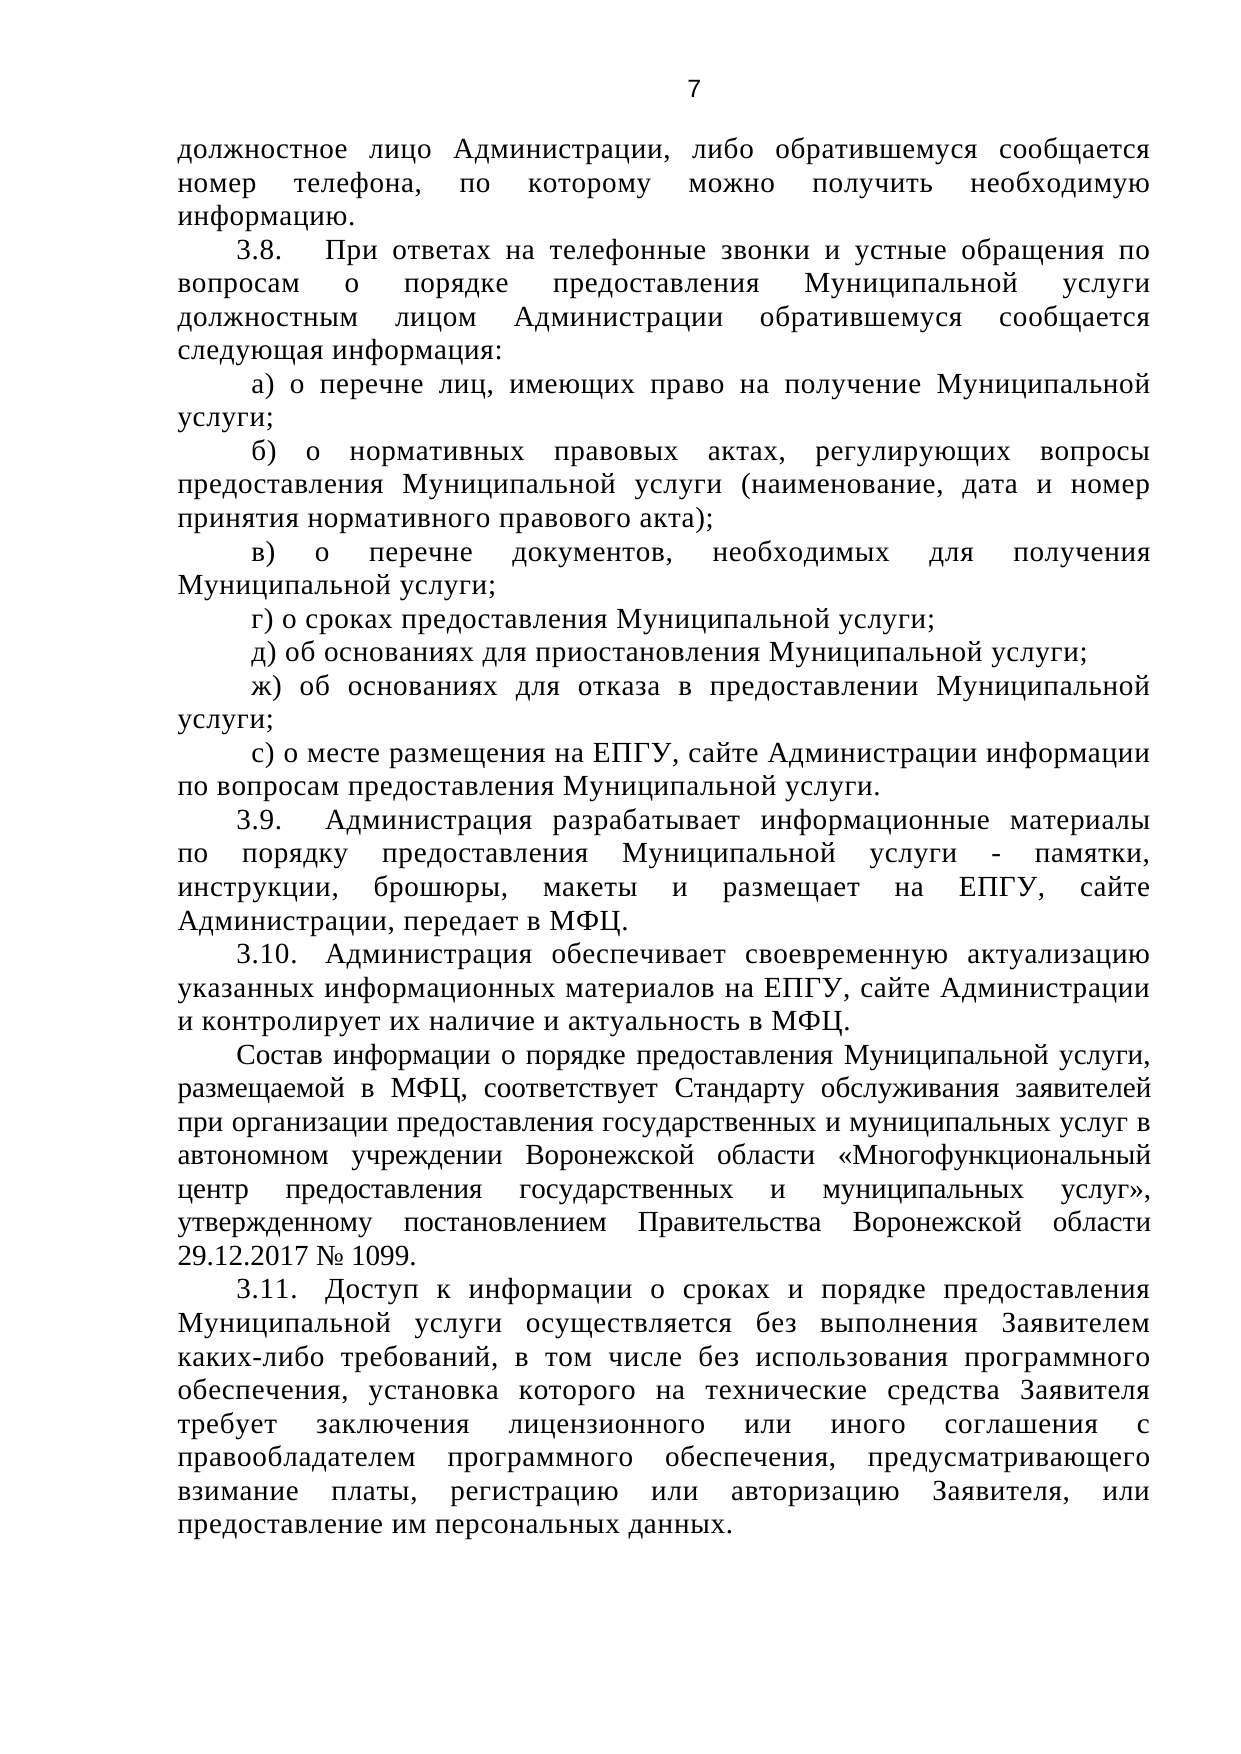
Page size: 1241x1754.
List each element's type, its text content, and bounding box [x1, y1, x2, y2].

text д) об основаниях для приостановления Муниципальной услуги; [177, 634, 1152, 668]
text ж) об основаниях для отказа в предоставлении Муниципальной услуги; [177, 668, 1152, 735]
list Администрация разрабатывает информационные материалы по порядку предоставления Муниципальной услуги - памятки, инструкции, брошюры, макеты и размещает на ЕПГУ, сайте Администрации, передает в МФЦ. [177, 802, 1152, 936]
list Администрация обеспечивает своевременную актуализацию указанных информационных материалов на ЕПГУ, сайте Администрации и контролирует их наличие и актуальность в МФЦ. [177, 936, 1152, 1037]
text г) о сроках предоставления Муниципальной услуги; [177, 601, 1152, 634]
text б) о нормативных правовых актах, регулирующих вопросы предоставления Муниципальной услуги (наименование, дата и номер принятия нормативного правового акта); [177, 433, 1152, 534]
text Состав информации о порядке предоставления Муниципальной услуги, размещаемой в МФЦ, соответствует Стандарту обслуживания заявителей при организации предоставления государственных и муниципальных услуг в автономном учреждении Воронежской области «Многофункциональный центр предоставления государственных и муниципальных услуг», утвержденному постановлением Правительства Воронежской области 29.12.2017 № 1099. [177, 1037, 1152, 1272]
list При ответах на телефонные звонки и устные обращения по вопросам о порядке предоставления Муниципальной услуги должностным лицом Администрации обратившемуся сообщается следующая информация: [177, 232, 1152, 366]
text а) о перечне лиц, имеющих право на получение Муниципальной услуги; [177, 366, 1152, 433]
list Доступ к информации о сроках и порядке предоставления Муниципальной услуги осуществляется без выполнения Заявителем каких-либо требований, в том числе без использования программного обеспечения, установка которого на технические средства Заявителя требует заключения лицензионного или иного соглашения с правообладателем программного обеспечения, предусматривающего взимание платы, регистрацию или авторизацию Заявителя, или предоставление им персональных данных. [177, 1272, 1152, 1540]
text с) о месте размещения на ЕПГУ, сайте Администрации информации по вопросам предоставления Муниципальной услуги. [177, 735, 1152, 802]
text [177, 131, 1152, 232]
text в) о перечне документов, необходимых для получения Муниципальной услуги; [177, 534, 1152, 601]
